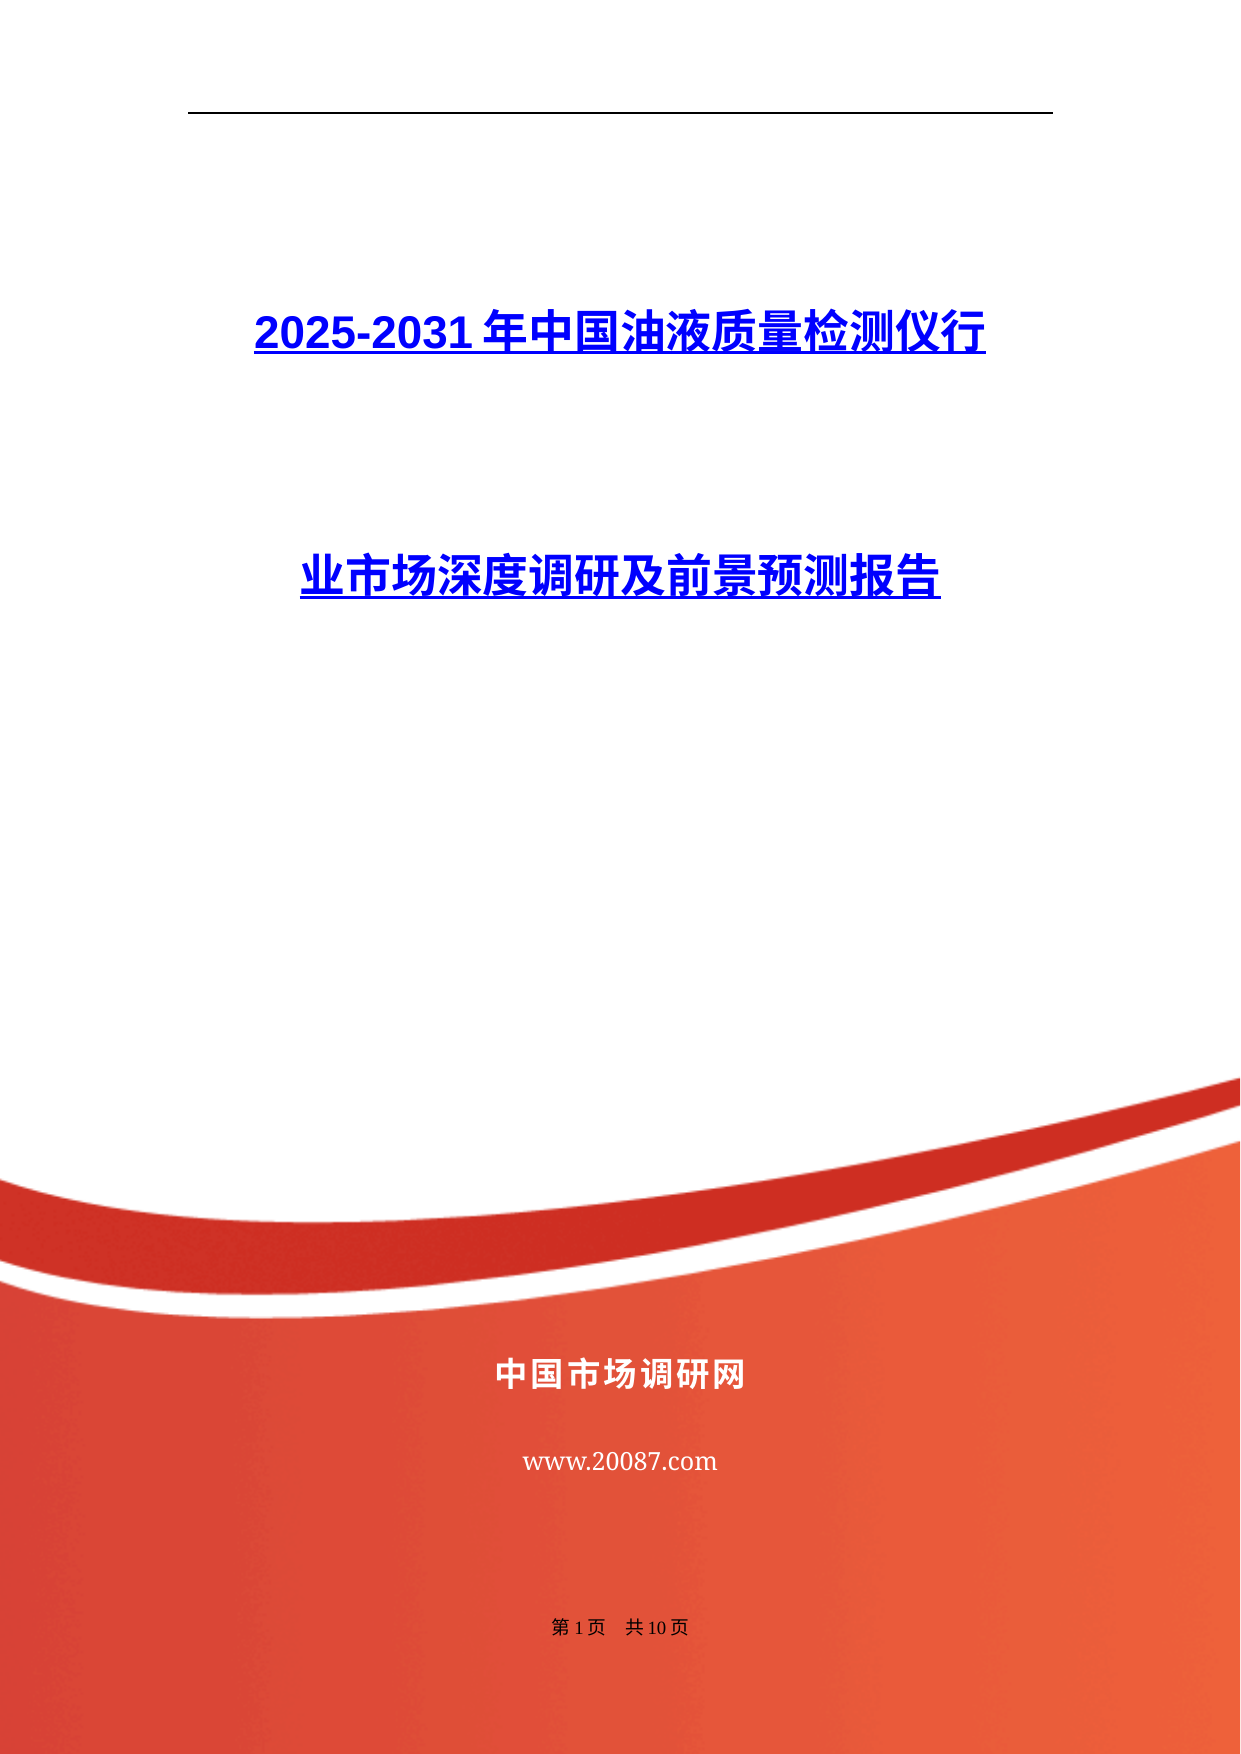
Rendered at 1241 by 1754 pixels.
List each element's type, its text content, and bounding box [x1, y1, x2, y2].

subtitle 中国市场调研网 [187, 1339, 1053, 1404]
picture [0, 1006, 1241, 1754]
text www.20087.com [187, 1428, 1053, 1493]
table_header 2025-2031年中国油液质量检测仪行业市场深度调研及前景预测报告 [188, 207, 1053, 773]
